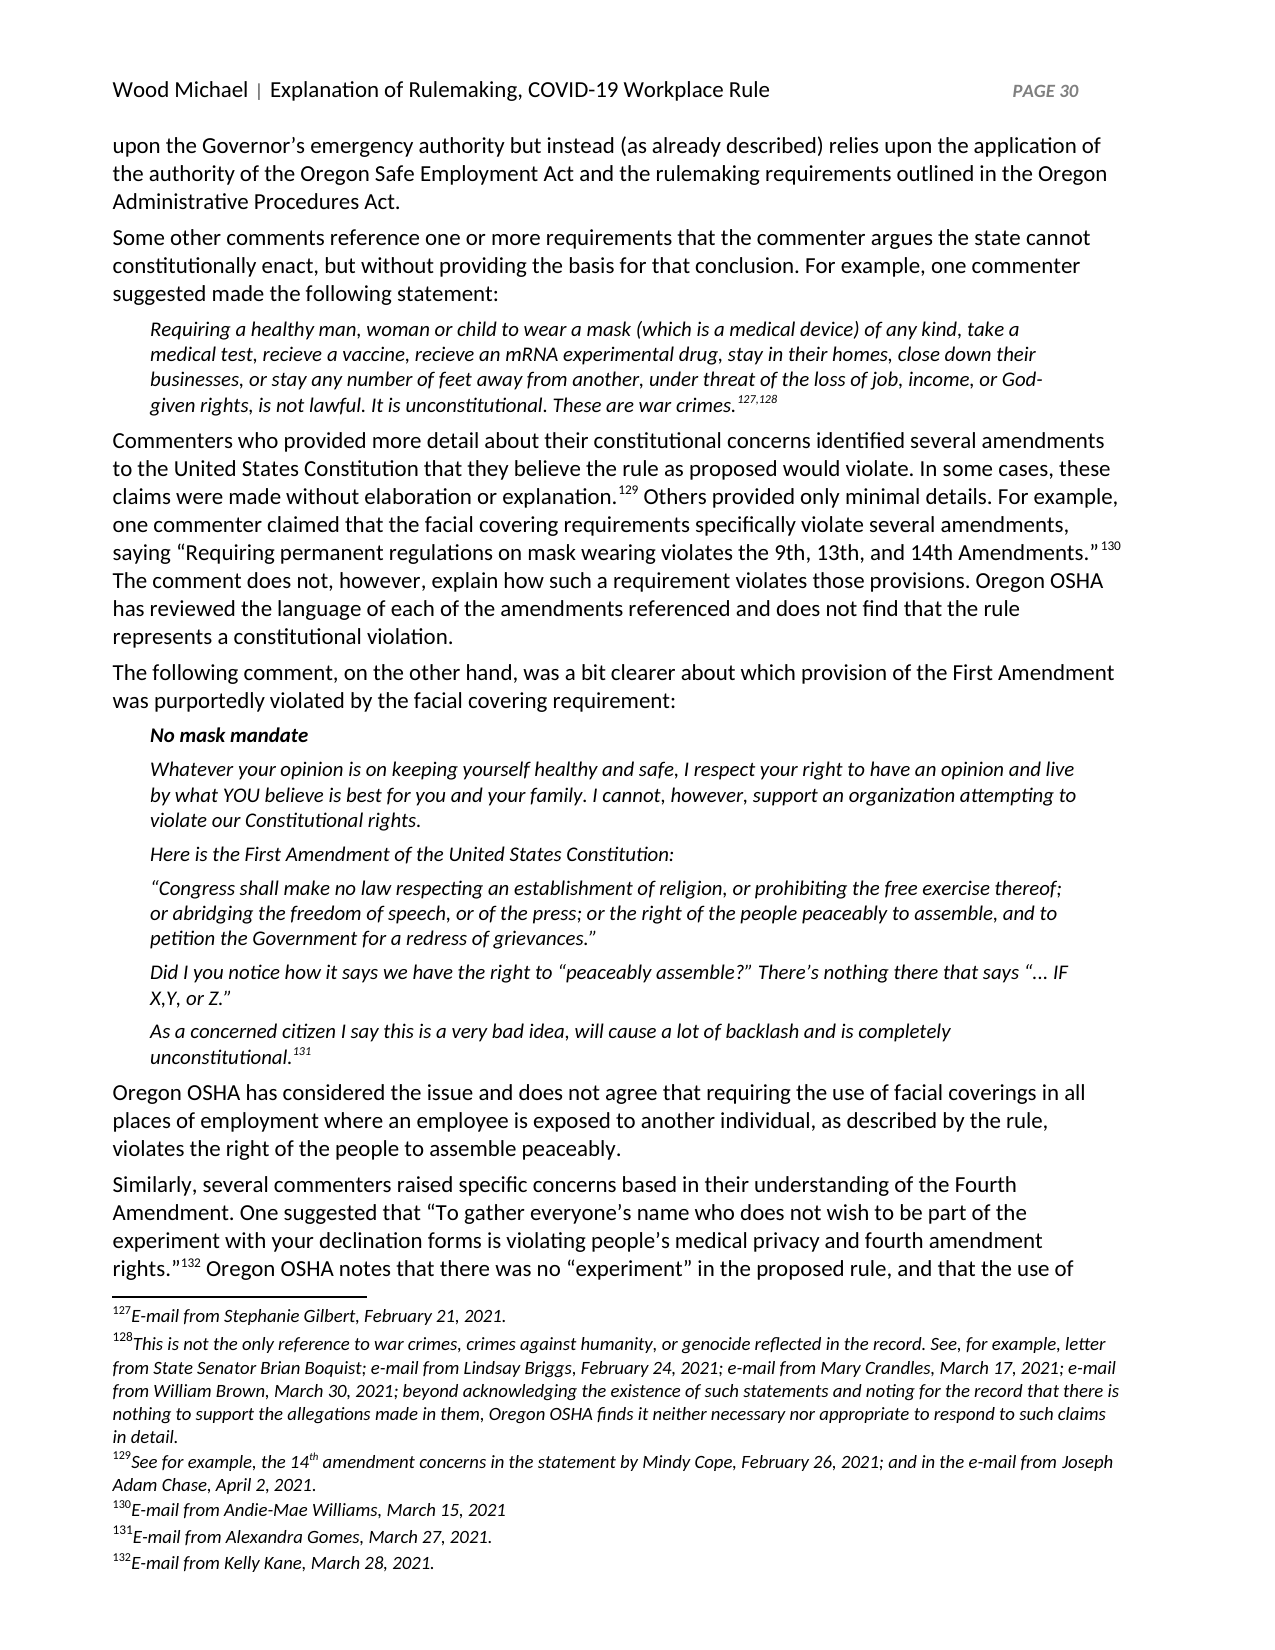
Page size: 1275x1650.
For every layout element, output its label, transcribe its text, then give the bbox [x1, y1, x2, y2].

text Whatever your opinion is on keeping yourself healthy and safe, I respect your right to have an opinion and live by what YOU believe is best for you and your family. I cannot, however, support an organization attempting to violate our Constitutional rights. [150, 756, 1087, 833]
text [112, 1170, 1125, 1282]
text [112, 131, 1125, 215]
text Requiring a healthy man, woman or child to wear a mask (which is a medical device) of any kind, take a medical test, recieve a vaccine, recieve an mRNA experimental drug, stay in their homes, close down their businesses, or stay any number of feet away from another, under threat of the loss of job, income, or God-given rights, is not lawful. It is unconstitutional. These are war crimes., [150, 316, 1087, 417]
text “Congress shall make no law respecting an establishment of religion, or prohibiting the free exercise thereof; or abridging the freedom of speech, or of the press; or the right of the people peaceably to assemble, and to petition the Government for a redress of grievances.” [150, 875, 1087, 951]
text Some other comments reference one or more requirements that the commenter argues the state cannot constitutionally enact, but without providing the basis for that conclusion. For example, one commenter suggested made the following statement: [112, 223, 1125, 307]
text Here is the First Amendment of the United States Constitution: [150, 841, 1087, 866]
text The following comment, on the other hand, was a bit clearer about which provision of the First Amendment was purportedly violated by the facial covering requirement: [112, 658, 1125, 714]
text No mask mandate [150, 723, 1087, 748]
text Commenters who provided more detail about their constitutional concerns identified several amendments to the United States Constitution that they believe the rule as proposed would violate. In some cases, these claims were made without elaboration or explanation. Others provided only minimal details. For example, one commenter claimed that the facial covering requirements specifically violate several amendments, saying “Requiring permanent regulations on mask wearing violates the 9th, 13th, and 14th Amendments.” The comment does not, however, explain how such a requirement violates those provisions. Oregon OSHA has reviewed the language of each of the amendments referenced and does not find that the rule represents a constitutional violation. [112, 426, 1125, 650]
text As a concerned citizen I say this is a very bad idea, will cause a lot of backlash and is completely unconstitutional. [150, 1018, 1087, 1069]
text Oregon OSHA has considered the issue and does not agree that requiring the use of facial coverings in all places of employment where an employee is exposed to another individual, as described by the rule, violates the right of the people to assemble peaceably. [112, 1078, 1125, 1162]
text Did I you notice how it says we have the right to “peaceably assemble?” There’s nothing there that says “... IF X,Y, or Z.” [150, 959, 1087, 1010]
